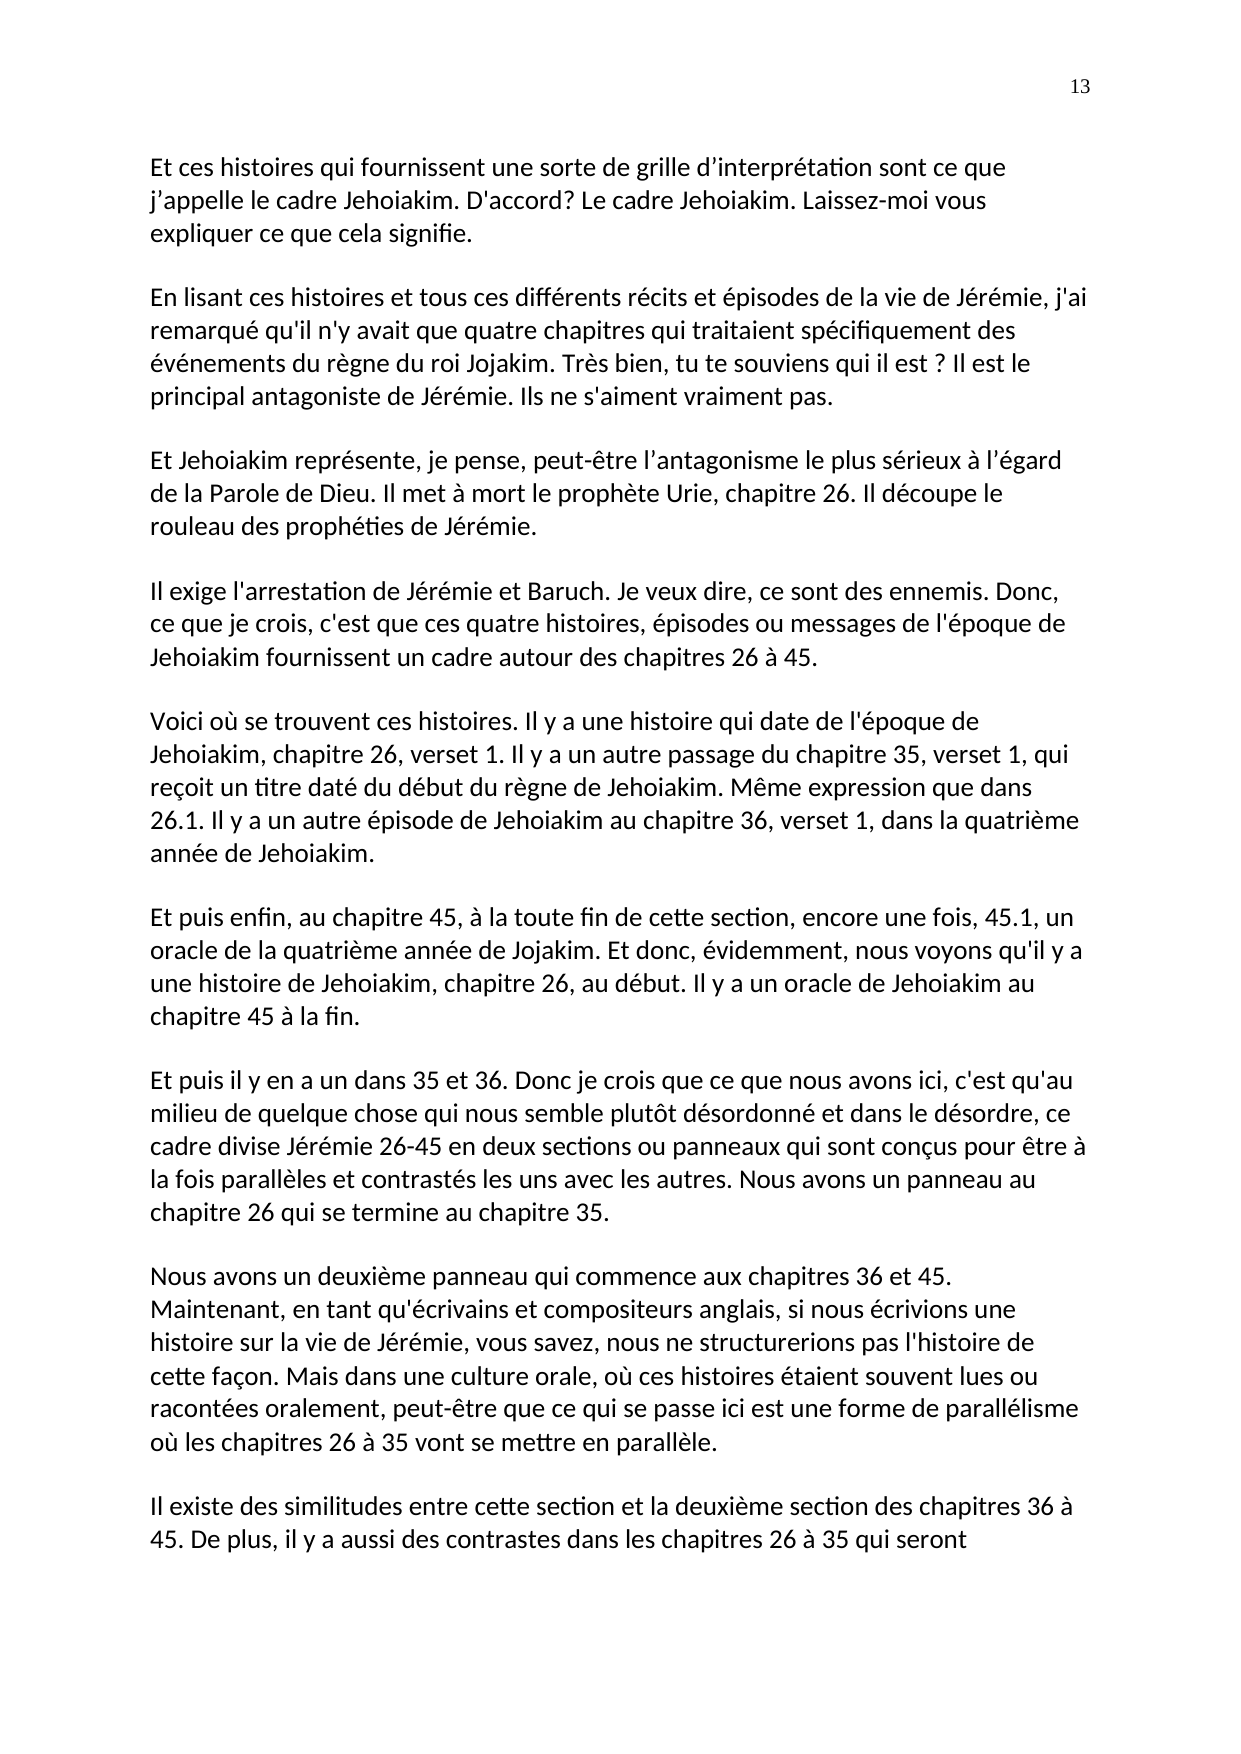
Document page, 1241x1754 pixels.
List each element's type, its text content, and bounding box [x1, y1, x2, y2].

text Et Jehoiakim représente, je pense, peut-être l’antagonisme le plus sérieux à l’égard de la Parole de Dieu. Il met à mort le prophète Urie, chapitre 26. Il découpe le rouleau des prophéties de Jérémie. [150, 443, 1090, 542]
text Nous avons un deuxième panneau qui commence aux chapitres 36 et 45. Maintenant, en tant qu'écrivains et compositeurs anglais, si nous écrivions une histoire sur la vie de Jérémie, vous savez, nous ne structurerions pas l'histoire de cette façon. Mais dans une culture orale, où ces histoires étaient souvent lues ou racontées oralement, peut-être que ce qui se passe ici est une forme de parallélisme où les chapitres 26 à 35 vont se mettre en parallèle. [150, 1259, 1090, 1458]
text Et puis enfin, au chapitre 45, à la toute fin de cette section, encore une fois, 45.1, un oracle de la quatrième année de Jojakim. Et donc, évidemment, nous voyons qu'il y a une histoire de Jehoiakim, chapitre 26, au début. Il y a un oracle de Jehoiakim au chapitre 45 à la fin. [150, 900, 1090, 1032]
text Il exige l'arrestation de Jérémie et Baruch. Je veux dire, ce sont des ennemis. Donc, ce que je crois, c'est que ces quatre histoires, épisodes ou messages de l'époque de Jehoiakim fournissent un cadre autour des chapitres 26 à 45. [150, 574, 1090, 673]
text En lisant ces histoires et tous ces différents récits et épisodes de la vie de Jérémie, j'ai remarqué qu'il n'y avait que quatre chapitres qui traitaient spécifiquement des événements du règne du roi Jojakim. Très bien, tu te souviens qui il est ? Il est le principal antagoniste de Jérémie. Ils ne s'aiment vraiment pas. [150, 280, 1090, 412]
text Voici où se trouvent ces histoires. Il y a une histoire qui date de l'époque de Jehoiakim, chapitre 26, verset 1. Il y a un autre passage du chapitre 35, verset 1, qui reçoit un titre daté du début du règne de Jehoiakim. Même expression que dans 26.1. Il y a un autre épisode de Jehoiakim au chapitre 36, verset 1, dans la quatrième année de Jehoiakim. [150, 704, 1090, 869]
text Et ces histoires qui fournissent une sorte de grille d’interprétation sont ce que j’appelle le cadre Jehoiakim. D'accord? Le cadre Jehoiakim. Laissez-moi vous expliquer ce que cela signifie. [150, 150, 1090, 249]
text Et puis il y en a un dans 35 et 36. Donc je crois que ce que nous avons ici, c'est qu'au milieu de quelque chose qui nous semble plutôt désordonné et dans le désordre, ce cadre divise Jérémie 26-45 en deux sections ou panneaux qui sont conçus pour être à la fois parallèles et contrastés les uns avec les autres. Nous avons un panneau au chapitre 26 qui se termine au chapitre 35. [150, 1063, 1090, 1228]
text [150, 1489, 1090, 1555]
